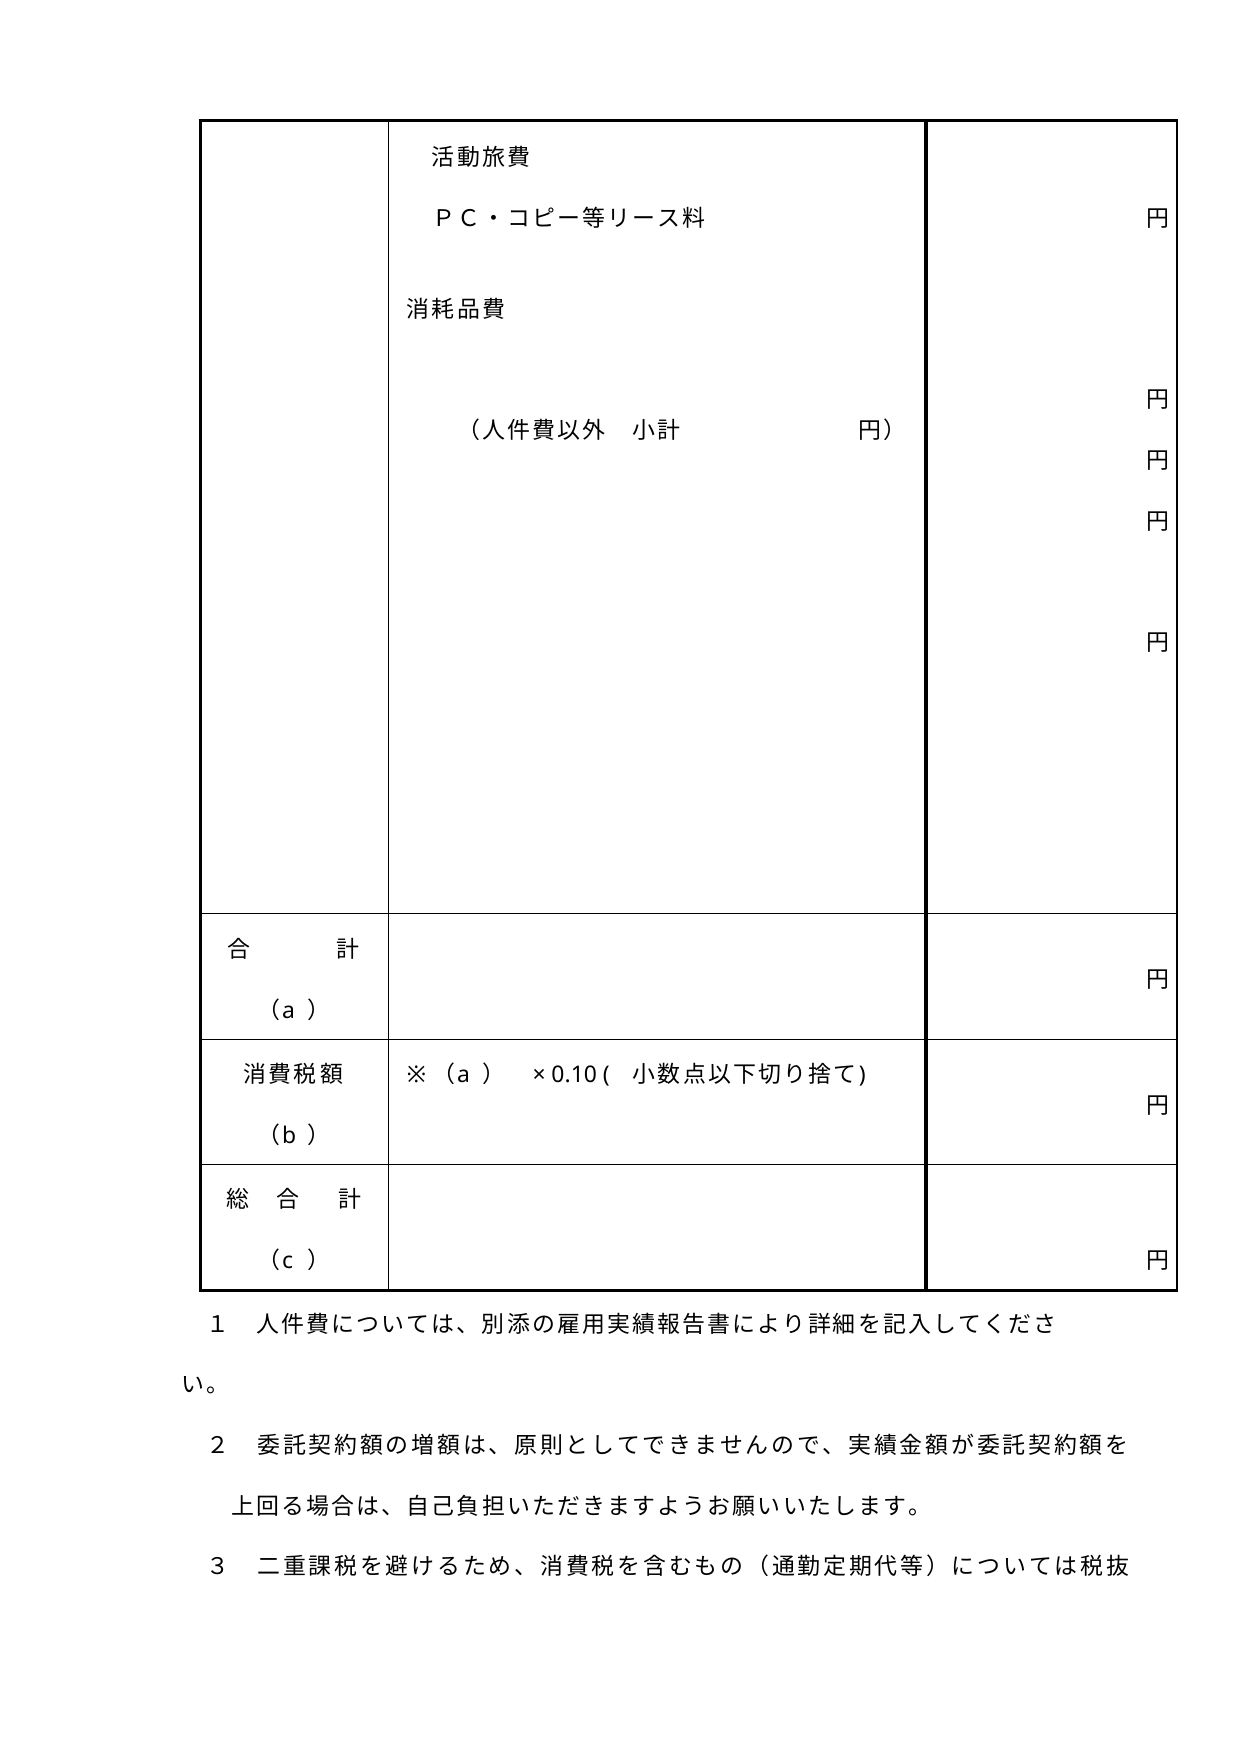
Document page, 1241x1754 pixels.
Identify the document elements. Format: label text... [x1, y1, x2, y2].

table_cell [389, 914, 924, 1038]
table_cell [389, 1165, 924, 1289]
table_cell 円 [928, 914, 1176, 1038]
table_cell 総合計（c） [202, 1165, 388, 1289]
table_cell 消費税額（b） [202, 1040, 388, 1164]
text ２ 委託契約額の増額は、原則としてできませんので、実績金額が委託契約額を上回る場合は、自己負担いただきますようお願いいたします。 [203, 1413, 1133, 1534]
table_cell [389, 122, 924, 913]
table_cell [928, 122, 1176, 913]
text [203, 1534, 1133, 1595]
table_cell 円 [928, 1040, 1176, 1164]
table_cell 合計（a） [202, 914, 388, 1038]
text １ 人件費については、別添の雇用実績報告書により詳細を記入してください。 [181, 1292, 1059, 1413]
table_cell （a） × 0.10 ( 小数点以下切り捨て) [389, 1040, 924, 1164]
table_cell 円 [928, 1165, 1176, 1289]
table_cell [202, 122, 388, 913]
